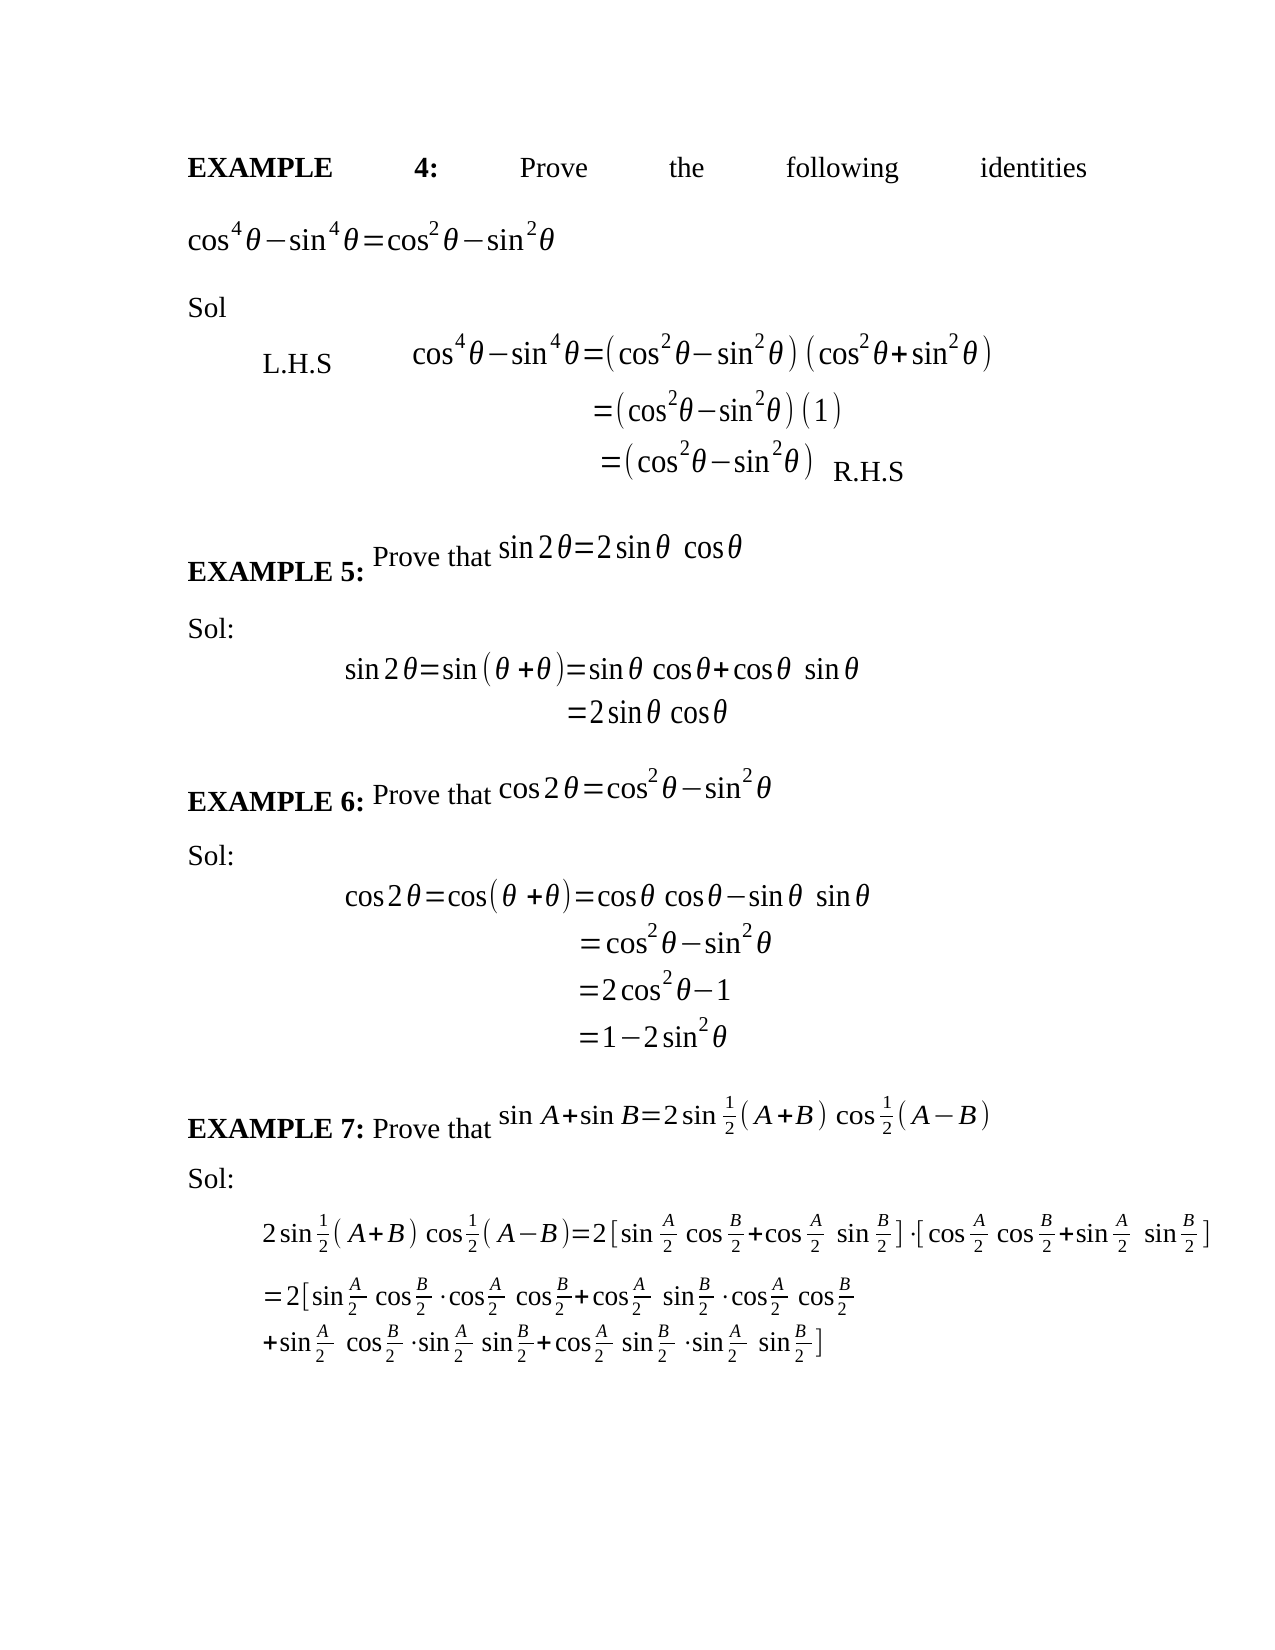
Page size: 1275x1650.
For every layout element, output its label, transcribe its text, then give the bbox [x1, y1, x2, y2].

text EXAMPLE 5: Prove that [187, 528, 1087, 587]
text EXAMPLE 4: Prove the following identities [187, 150, 1087, 257]
text EXAMPLE 7: Prove that [187, 1093, 1087, 1144]
text Sol [187, 291, 1087, 324]
text Sol: [187, 838, 1087, 872]
text Sol: [187, 1161, 1087, 1194]
text EXAMPLE 6: Prove that [187, 765, 1087, 818]
text Sol: [187, 611, 1087, 645]
text L.H.S [187, 329, 1087, 380]
text R.H.S [487, 437, 1087, 488]
